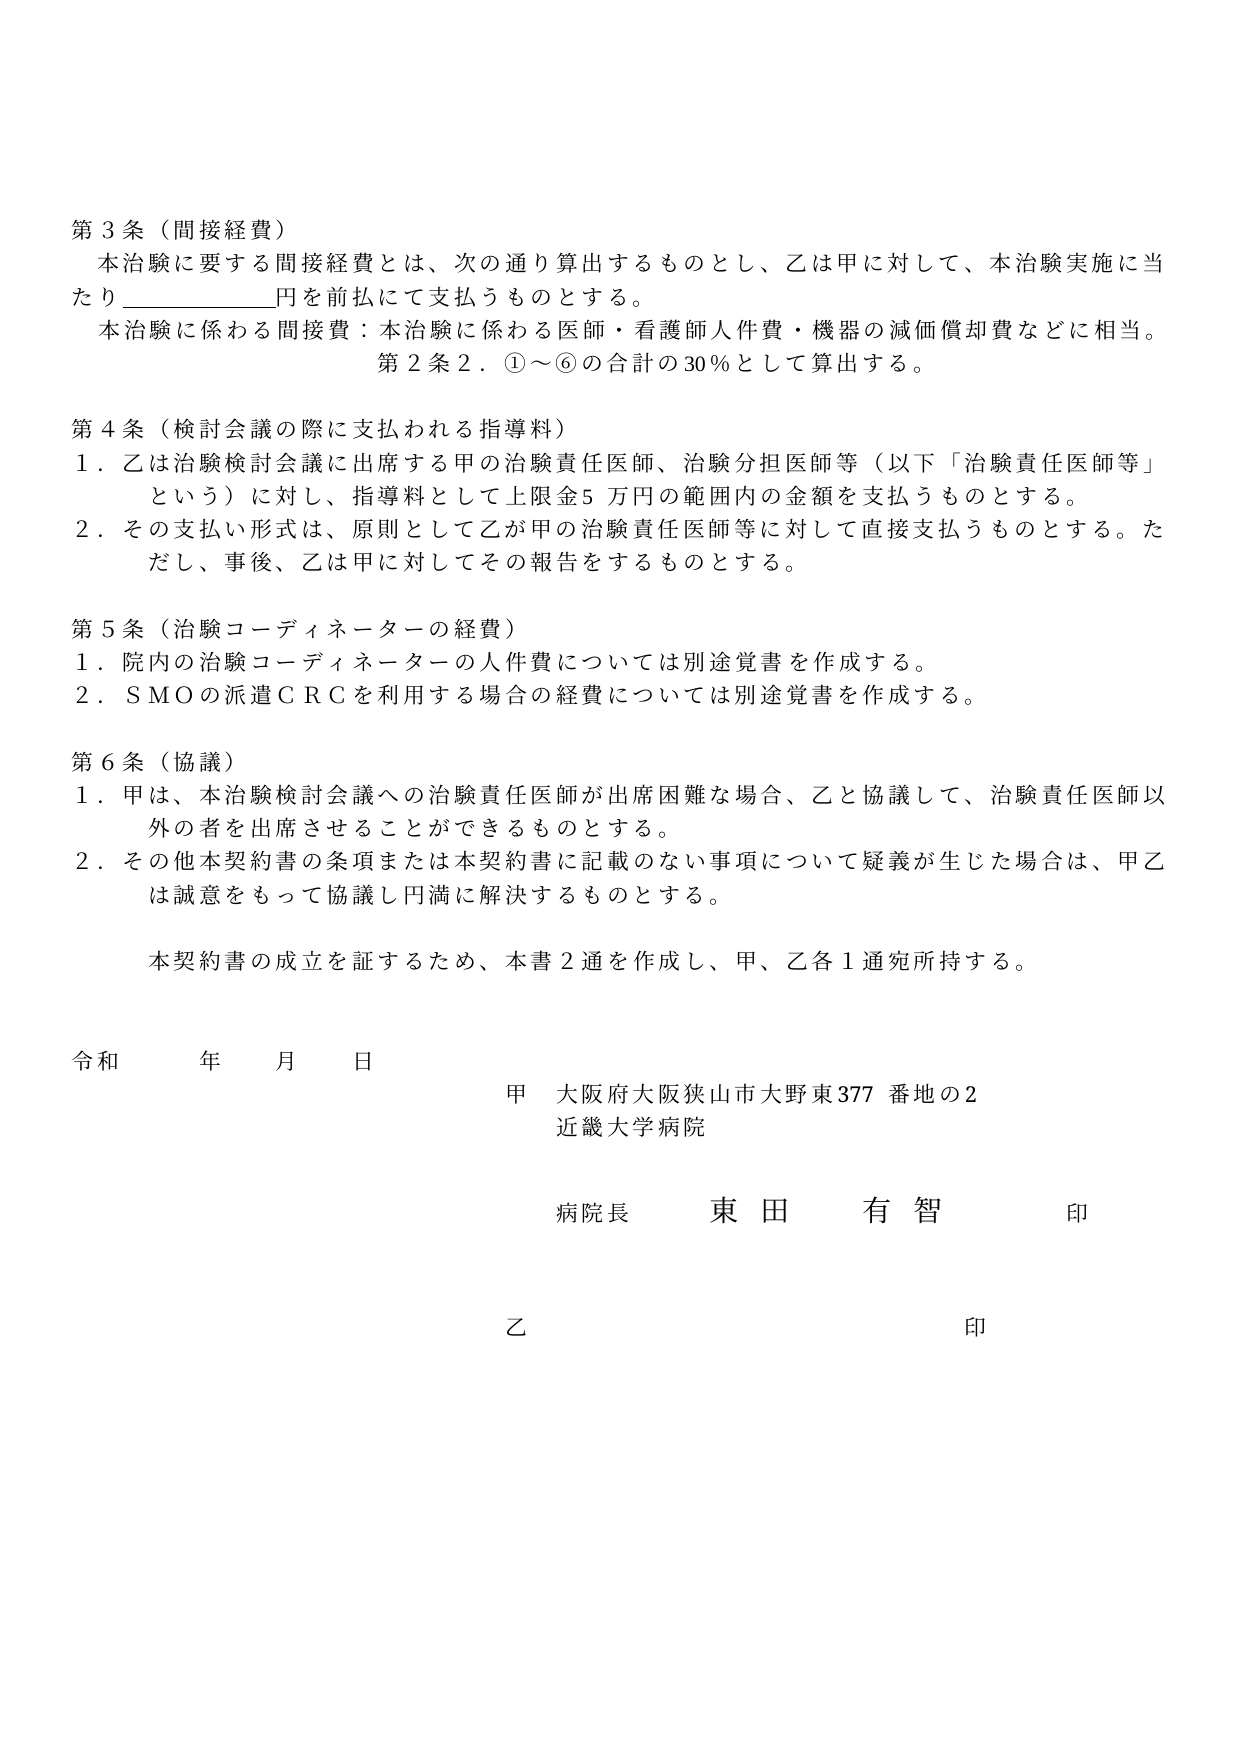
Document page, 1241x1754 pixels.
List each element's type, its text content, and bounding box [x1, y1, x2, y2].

text ２．ＳＭＯの派遣ＣＲＣを利用する場合の経費については別途覚書を作成する。 [71, 678, 1169, 711]
text 第３条（間接経費） [71, 212, 1169, 246]
text 本治験に要する間接経費とは、次の通り算出するものとし、乙は甲に対して、本治験実施に当たり 円を前払にて支払うものとする。 [71, 246, 1169, 312]
text ２．その支払い形式は、原則として乙が甲の治験責任医師等に対して直接支払うものとする。ただし、事後、乙は甲に対してその報告をするものとする。 [71, 511, 1169, 578]
text 第５条（治験コーディネーターの経費） [71, 611, 1169, 644]
text 第４条（検討会議の際に支払われる指導料） [71, 412, 1169, 445]
text 本治験に係わる間接費：本治験に係わる医師・看護師人件費・機器の減価償却費などに相当。 [71, 312, 1169, 345]
text 近畿大学病院 [492, 1109, 1169, 1143]
text １．院内の治験コーディネーターの人件費については別途覚書を作成する。 [71, 644, 1169, 678]
text 第２条２．①～⑥の合計の30％として算出する。 [71, 345, 1169, 378]
text 令和 年 月 日 [71, 1043, 1169, 1076]
text 甲 大阪府大阪狭山市大野東377番地の2 [492, 1076, 1169, 1109]
text ２．その他本契約書の条項または本契約書に記載のない事項について疑義が生じた場合は、甲乙は誠意をもって協議し円満に解決するものとする。 [71, 844, 1169, 910]
text １．乙は治験検討会議に出席する甲の治験責任医師、治験分担医師等（以下「治験責任医師等」という）に対し、指導料として上限金5万円の範囲内の金額を支払うものとする。 [71, 445, 1169, 511]
text 乙 印 [492, 1309, 1169, 1342]
text 第６条（協議） [71, 744, 1169, 777]
text １．甲は、本治験検討会議への治験責任医師が出席困難な場合、乙と協議して、治験責任医師以外の者を出席させることができるものとする。 [71, 777, 1169, 844]
text 病院長 東田 有智 印 [492, 1176, 1169, 1242]
text 本契約書の成立を証するため、本書２通を作成し、甲、乙各１通宛所持する。 [71, 943, 1169, 977]
